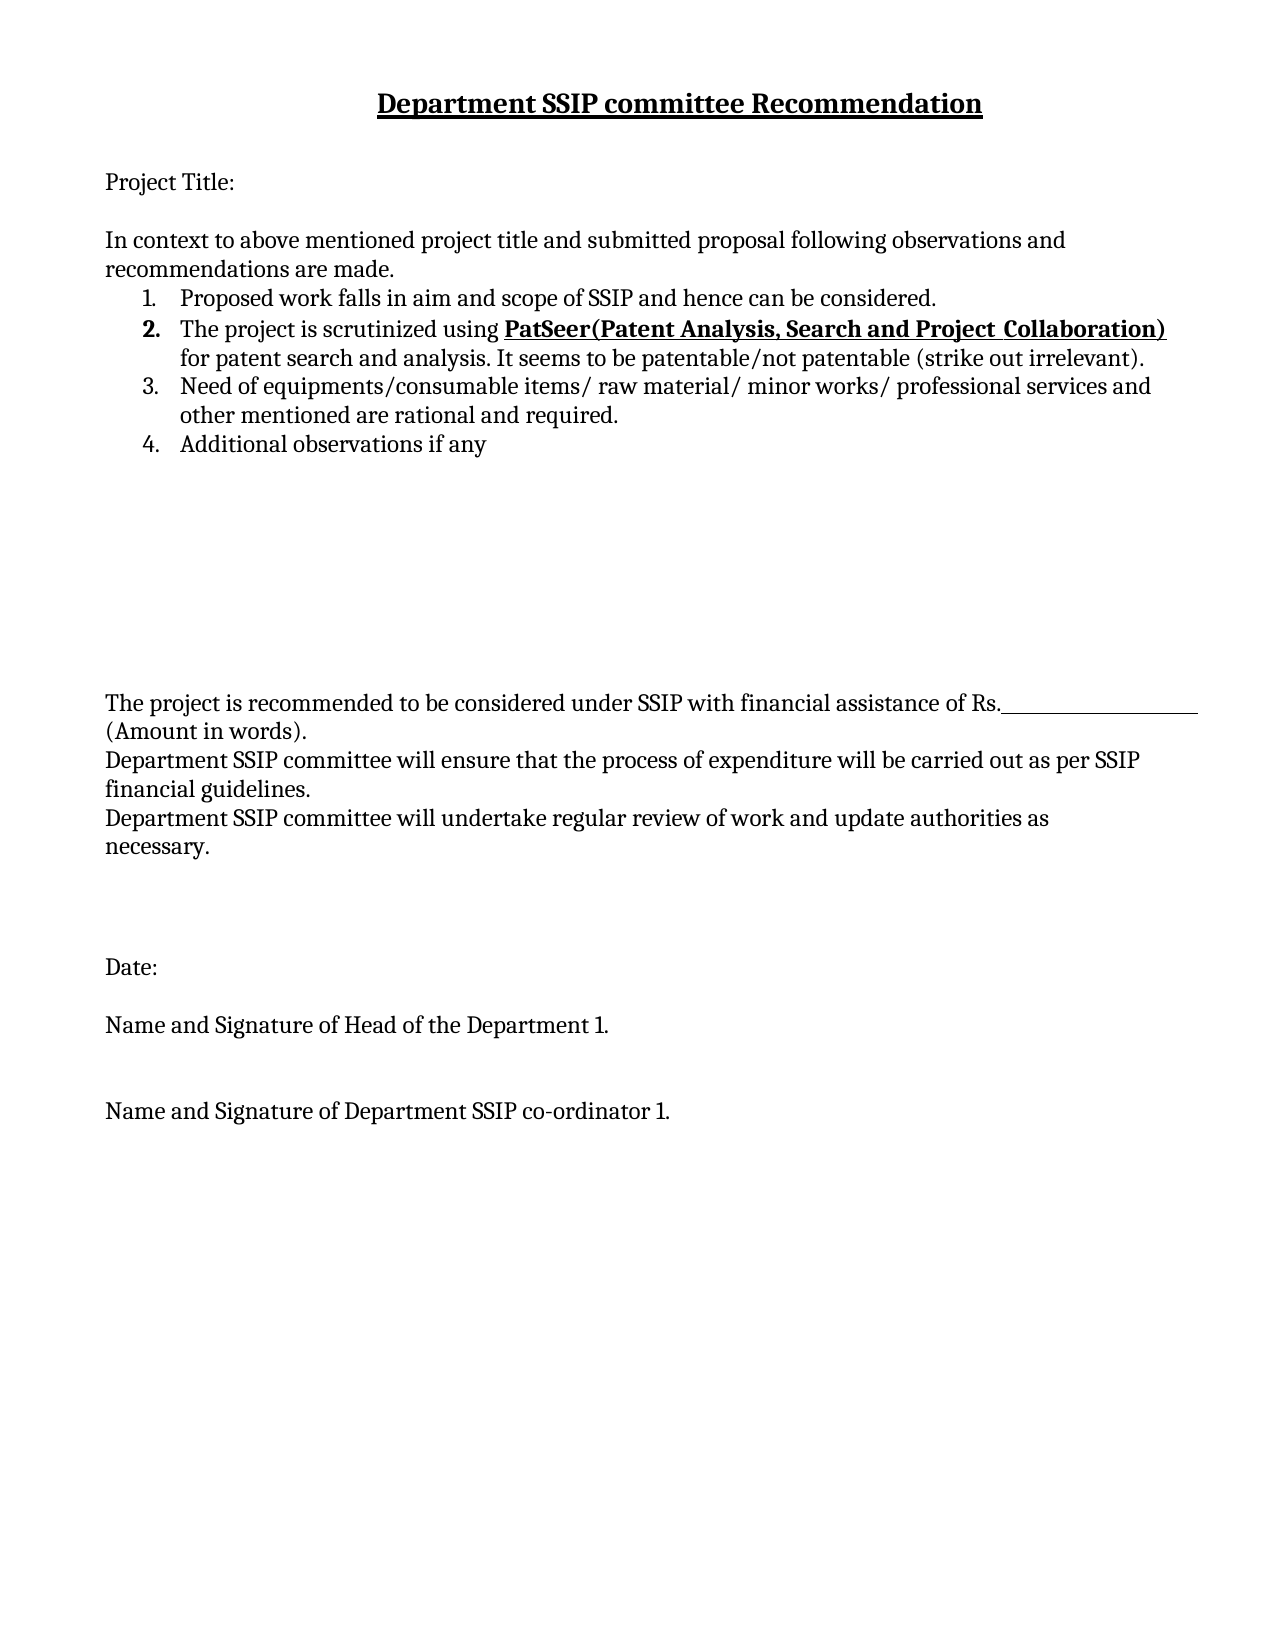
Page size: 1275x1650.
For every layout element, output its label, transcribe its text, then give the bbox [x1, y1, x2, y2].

list The project is scrutinized using PatSeer(Patent Analysis, Search and Project Collaboration) [142, 314, 1254, 343]
list Need of equipments/consumable items/ raw material/ minor works/ professional services and other mentioned are rational and required. [142, 372, 1197, 430]
text The project is recommended to be considered under SSIP with financial assistance of Rs. (Amount in words). [105, 688, 1198, 746]
text Department SSIP committee will ensure that the process of expenditure will be carried out as per SSIP financial guidelines. [105, 746, 1194, 803]
text In context to above mentioned project title and submitted proposal following observations and recommendations are made. [105, 226, 1117, 283]
text Name and Signature of Department SSIP co-ordinator 1. [105, 1097, 677, 1126]
text for patent search and analysis. It seems to be patentable/not patentable (strike out irrelevant). [180, 343, 1254, 372]
text Name and Signature of Head of the Department 1. [105, 1011, 611, 1039]
text Project Title: [105, 168, 1254, 197]
subtitle Department SSIP committee Recommendation [367, 87, 992, 121]
list Proposed work falls in aim and scope of SSIP and hence can be considered. [142, 283, 1254, 312]
text Date: [105, 953, 1254, 982]
list Additional observations if any [142, 430, 1254, 458]
text Department SSIP committee will undertake regular review of work and update authorities as necessary. [105, 803, 1097, 861]
